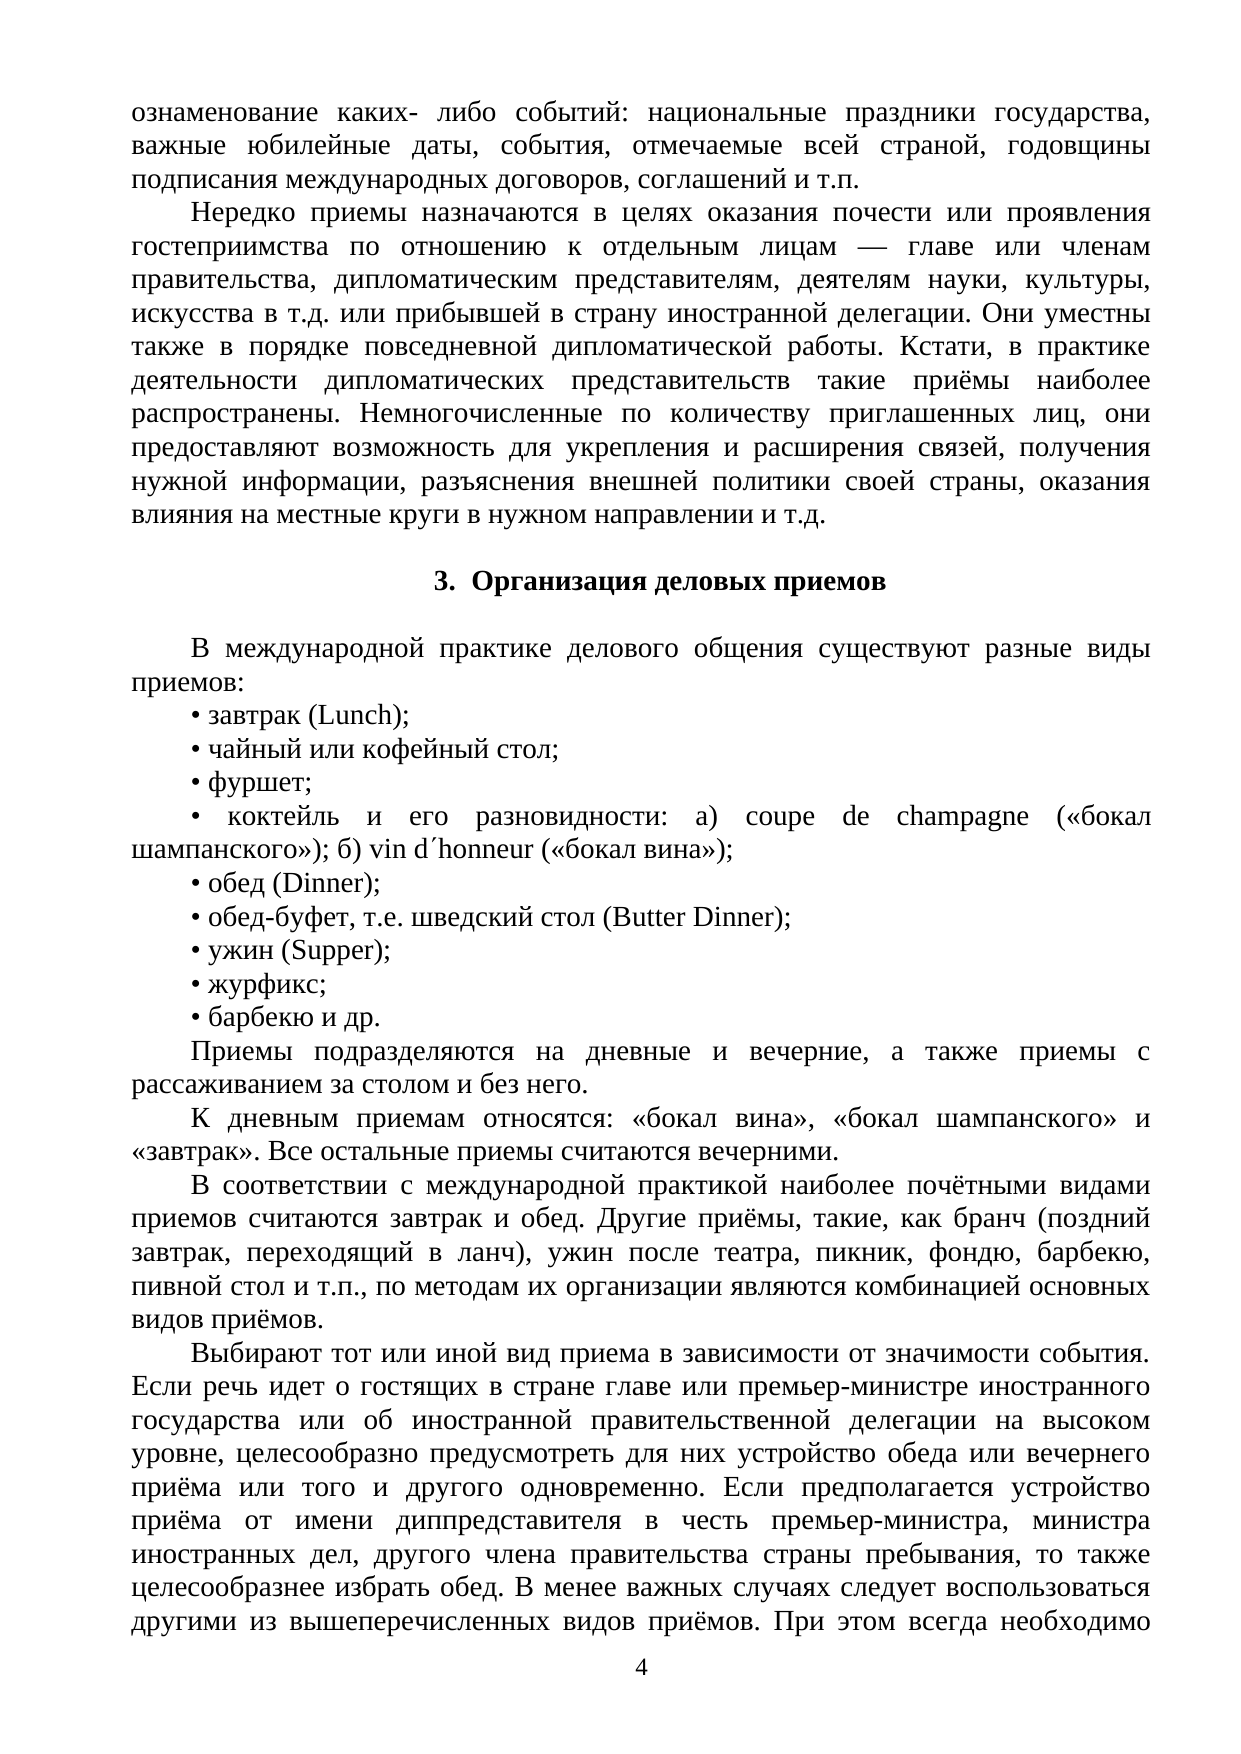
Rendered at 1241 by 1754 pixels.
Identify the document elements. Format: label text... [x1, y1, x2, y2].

text • обед (Dinner); [131, 865, 1152, 899]
text • ужин (Supper); [131, 932, 1152, 966]
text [131, 94, 1152, 194]
text К дневным приемам относятся: «бокал вина», «бокал шампанского» и «завтрак». Все остальные приемы считаются вечерними. [131, 1100, 1152, 1167]
text Приемы подразделяются на дневные и вечерние, а также приемы с рассаживанием за столом и без него. [131, 1033, 1152, 1100]
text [131, 1335, 1152, 1637]
text • обед-буфет, т.е. шведский стол (Вutter Dinner); [131, 899, 1152, 932]
list Организация деловых приемов [169, 563, 1152, 597]
text • чайный или кофейный стол; [131, 731, 1152, 764]
text • журфикс; [131, 966, 1152, 999]
text • завтрак (Lunch); [131, 697, 1152, 731]
text В международной практике делового общения существуют разные виды приемов: [131, 630, 1152, 697]
text • фуршет; [131, 764, 1152, 798]
text В соответствии с международной практикой наиболее почётными видами приемов считаются завтрак и обед. Другие приёмы, такие, как бранч (поздний завтрак, переходящий в ланч), ужин после театра, пикник, фондю, барбекю, пивной стол и т.п., по методам их организации являются комбинацией основных видов приёмов. [131, 1167, 1152, 1335]
text Нередко приемы назначаются в целях оказания почести или проявления гостеприимства по отношению к отдельным лицам — главе или членам правительства, дипломатическим представителям, деятелям науки, культуры, искусства в т.д. или прибывшей в страну иностранной делегации. Они уместны также в порядке повседневной дипломатической работы. Кстати, в практике деятельности дипломатических представительств такие приёмы наиболее распространены. Немногочисленные по количеству приглашенных лиц, они предоставляют возможность для укрепления и расширения связей, получения нужной информации, разъяснения внешней политики своей страны, оказания влияния на местные круги в нужном направлении и т.д. [131, 194, 1152, 530]
text • коктейль и его разновидности: а) coupe de champagne («бокал шампанского»); б) vin dhonneur («бокал вина»); [131, 798, 1152, 865]
text • барбекю и др. [131, 999, 1152, 1033]
